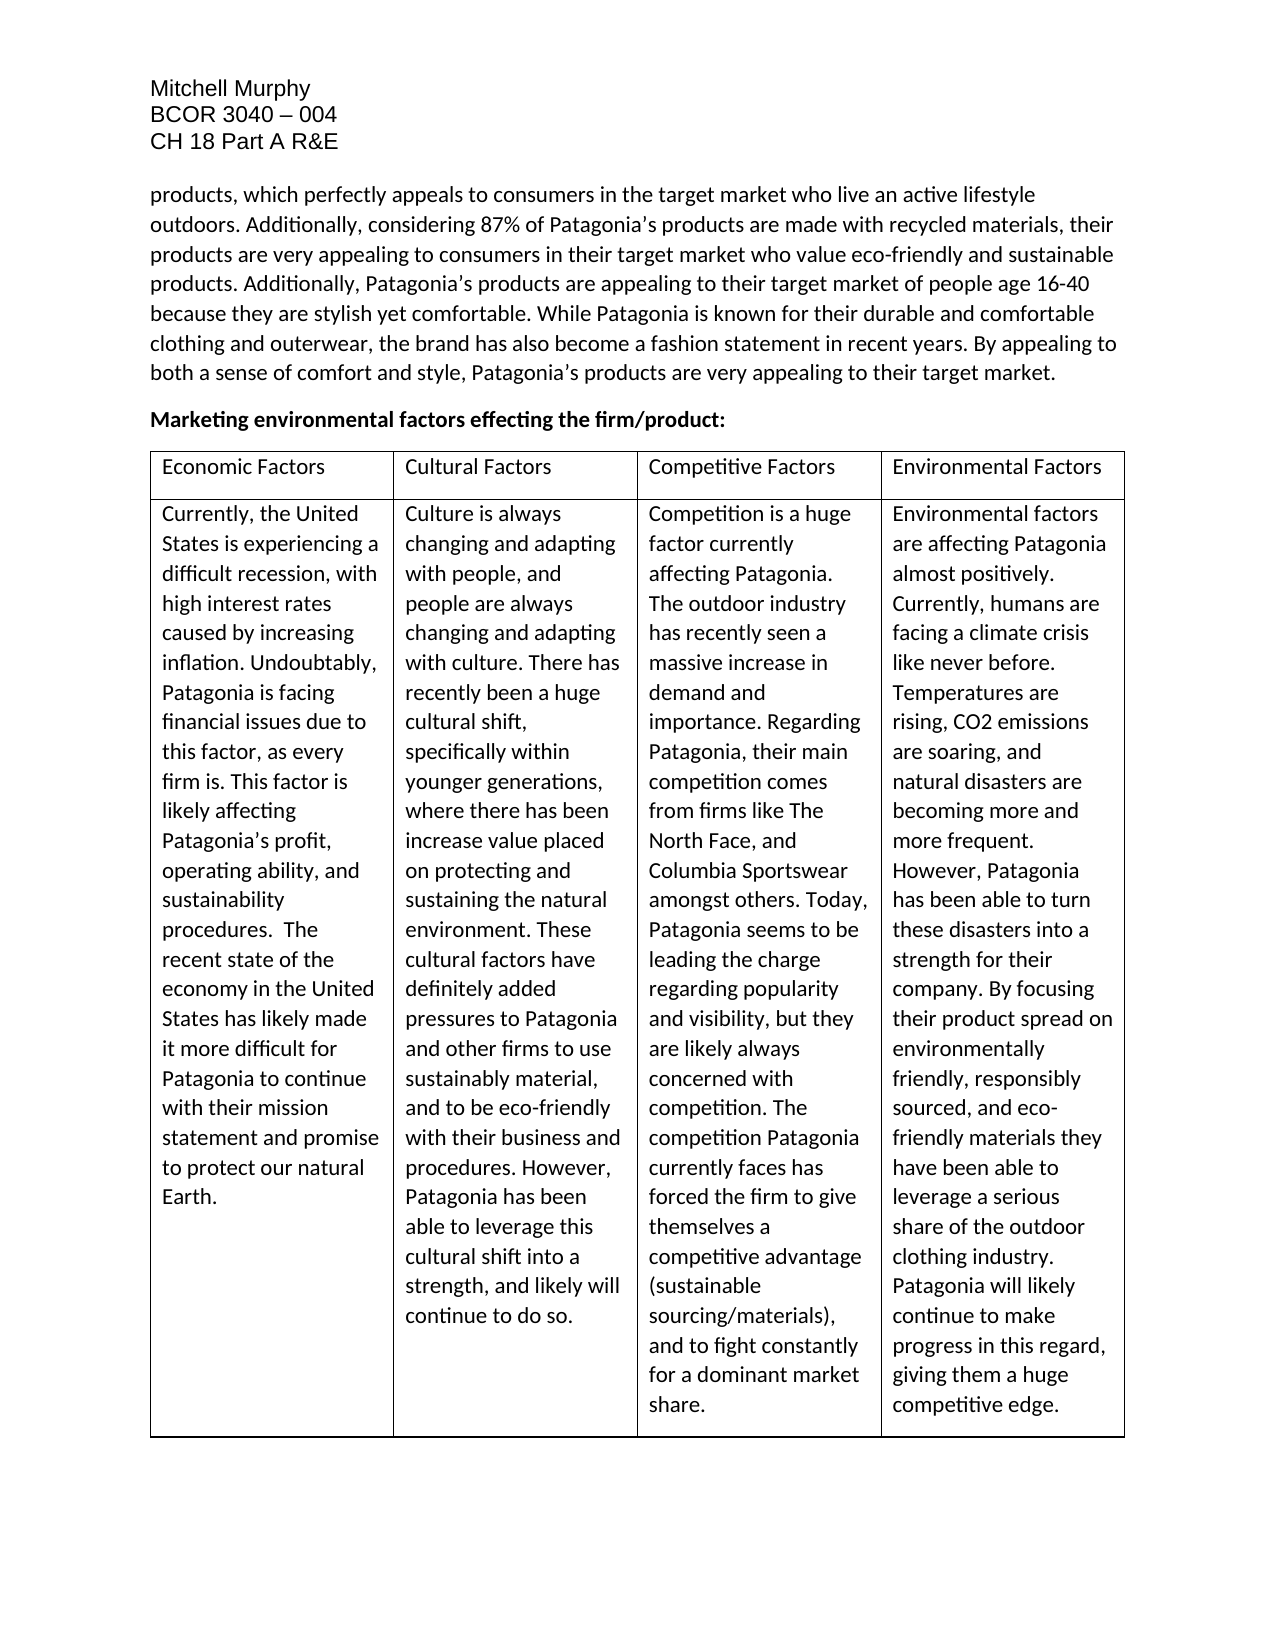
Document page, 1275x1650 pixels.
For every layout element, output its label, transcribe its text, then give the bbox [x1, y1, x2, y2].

table_cell Competition is a huge factor currently affecting Patagonia. The outdoor industry has recently seen a massive increase in demand and importance. Regarding Patagonia, their main competition comes from firms like The North Face, and Columbia Sportswear amongst others. Today, Patagonia seems to be leading the charge regarding popularity and visibility, but they are likely always concerned with competition. The competition Patagonia currently faces has forced the firm to give themselves a competitive advantage (sustainable sourcing/materials), and to fight constantly for a dominant market share. [638, 500, 881, 1436]
table_cell Environmental factors are affecting Patagonia almost positively. Currently, humans are facing a climate crisis like never before. Temperatures are rising, CO2 emissions are soaring, and natural disasters are becoming more and more frequent. However, Patagonia has been able to turn these disasters into a strength for their company. By focusing their product spread on environmentally friendly, responsibly sourced, and eco-friendly materials they have been able to leverage a serious share of the outdoor clothing industry. Patagonia will likely continue to make progress in this regard, giving them a huge competitive edge. [882, 500, 1124, 1436]
table_header Environmental Factors [882, 452, 1124, 498]
table_cell Currently, the United States is experiencing a difficult recession, with high interest rates caused by increasing inflation. Undoubtably, Patagonia is facing financial issues due to this factor, as every firm is. This factor is likely affecting Patagonia’s profit, operating ability, and sustainability procedures. The recent state of the economy in the United States has likely made it more difficult for Patagonia to continue with their mission statement and promise to protect our natural Earth. [151, 500, 393, 1436]
table_header Economic Factors [151, 452, 393, 498]
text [150, 180, 1125, 387]
table_header Competitive Factors [638, 452, 881, 498]
table_header Cultural Factors [394, 452, 637, 498]
table_cell Culture is always changing and adapting with people, and people are always changing and adapting with culture. There has recently been a huge cultural shift, specifically within younger generations, where there has been increase value placed on protecting and sustaining the natural environment. These cultural factors have definitely added pressures to Patagonia and other firms to use sustainably material, and to be eco-friendly with their business and procedures. However, Patagonia has been able to leverage this cultural shift into a strength, and likely will continue to do so. [394, 500, 637, 1436]
text Marketing environmental factors effecting the firm/product: [150, 405, 1125, 433]
